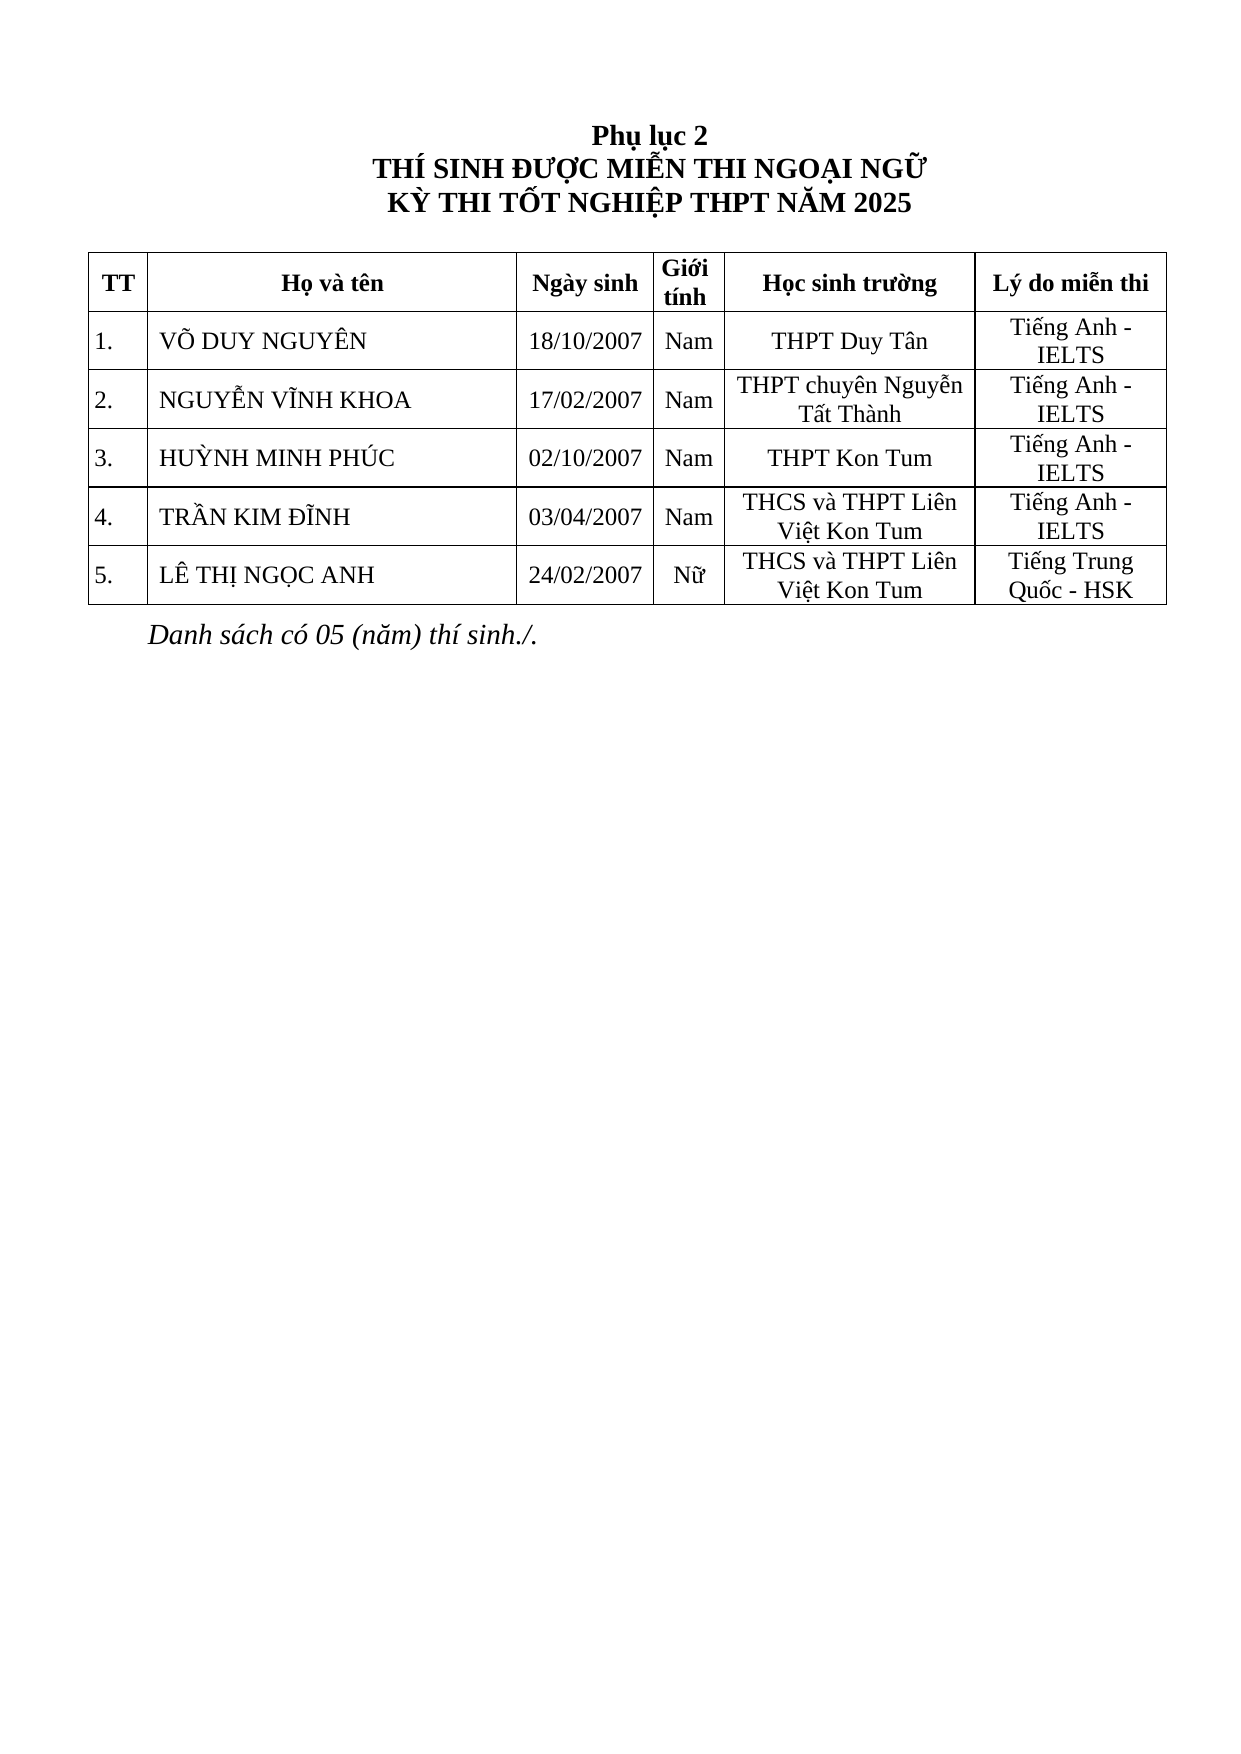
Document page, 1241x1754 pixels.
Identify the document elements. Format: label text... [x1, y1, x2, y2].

table_cell LÊ THỊ NGỌC ANH [148, 546, 516, 603]
table_cell THPT Kon Tum [725, 429, 974, 486]
table_cell [89, 370, 147, 428]
table_cell THCS và THPT Liên Việt Kon Tum [725, 488, 974, 545]
table_cell NGUYỄN VĨNH KHOA [148, 370, 516, 428]
table_header Học sinh trường [725, 253, 974, 311]
table_cell TRẦN KIM ĐĨNH [148, 488, 516, 545]
table_cell [89, 546, 147, 603]
table_cell THPT chuyên Nguyễn Tất Thành [725, 370, 974, 428]
table_cell [89, 312, 147, 369]
table_cell 17/02/2007 [517, 370, 653, 428]
table_header Ngày sinh [517, 253, 653, 311]
table_header Giới tính [654, 253, 724, 311]
table_header TT [89, 253, 147, 311]
table_cell 02/10/2007 [517, 429, 653, 486]
text Danh sách có 05 (năm) thí sinh./. [148, 617, 1152, 651]
text THÍ SINH ĐƯỢC MIỄN THI NGOẠI NGỮ [148, 152, 1152, 185]
table_cell HUỲNH MINH PHÚC [148, 429, 516, 486]
table_cell 03/04/2007 [517, 488, 653, 545]
table_cell VÕ DUY NGUYÊN [148, 312, 516, 369]
table_cell Nam [654, 370, 724, 428]
table_cell [89, 488, 147, 545]
table_header Lý do miễn thi [976, 253, 1166, 311]
table_cell Tiếng Anh - IELTS [976, 488, 1166, 545]
text Phụ lục 2 [148, 118, 1152, 152]
table_cell 24/02/2007 [517, 546, 653, 603]
table_cell Tiếng Anh - IELTS [976, 370, 1166, 428]
table_header Họ và tên [148, 253, 516, 311]
table_cell 18/10/2007 [517, 312, 653, 369]
table_cell Nữ [654, 546, 724, 603]
table_cell Tiếng Trung Quốc - HSK [976, 546, 1166, 603]
table_cell Nam [654, 312, 724, 369]
table_cell Nam [654, 429, 724, 486]
table_cell [89, 429, 147, 486]
table_cell THPT Duy Tân [725, 312, 974, 369]
table_cell Tiếng Anh - IELTS [976, 312, 1166, 369]
text KỲ THI TỐT NGHIỆP THPT NĂM 2025 [148, 185, 1152, 219]
table_cell THCS và THPT Liên Việt Kon Tum [725, 546, 974, 603]
table_cell Tiếng Anh - IELTS [976, 429, 1166, 486]
table_cell Nam [654, 488, 724, 545]
